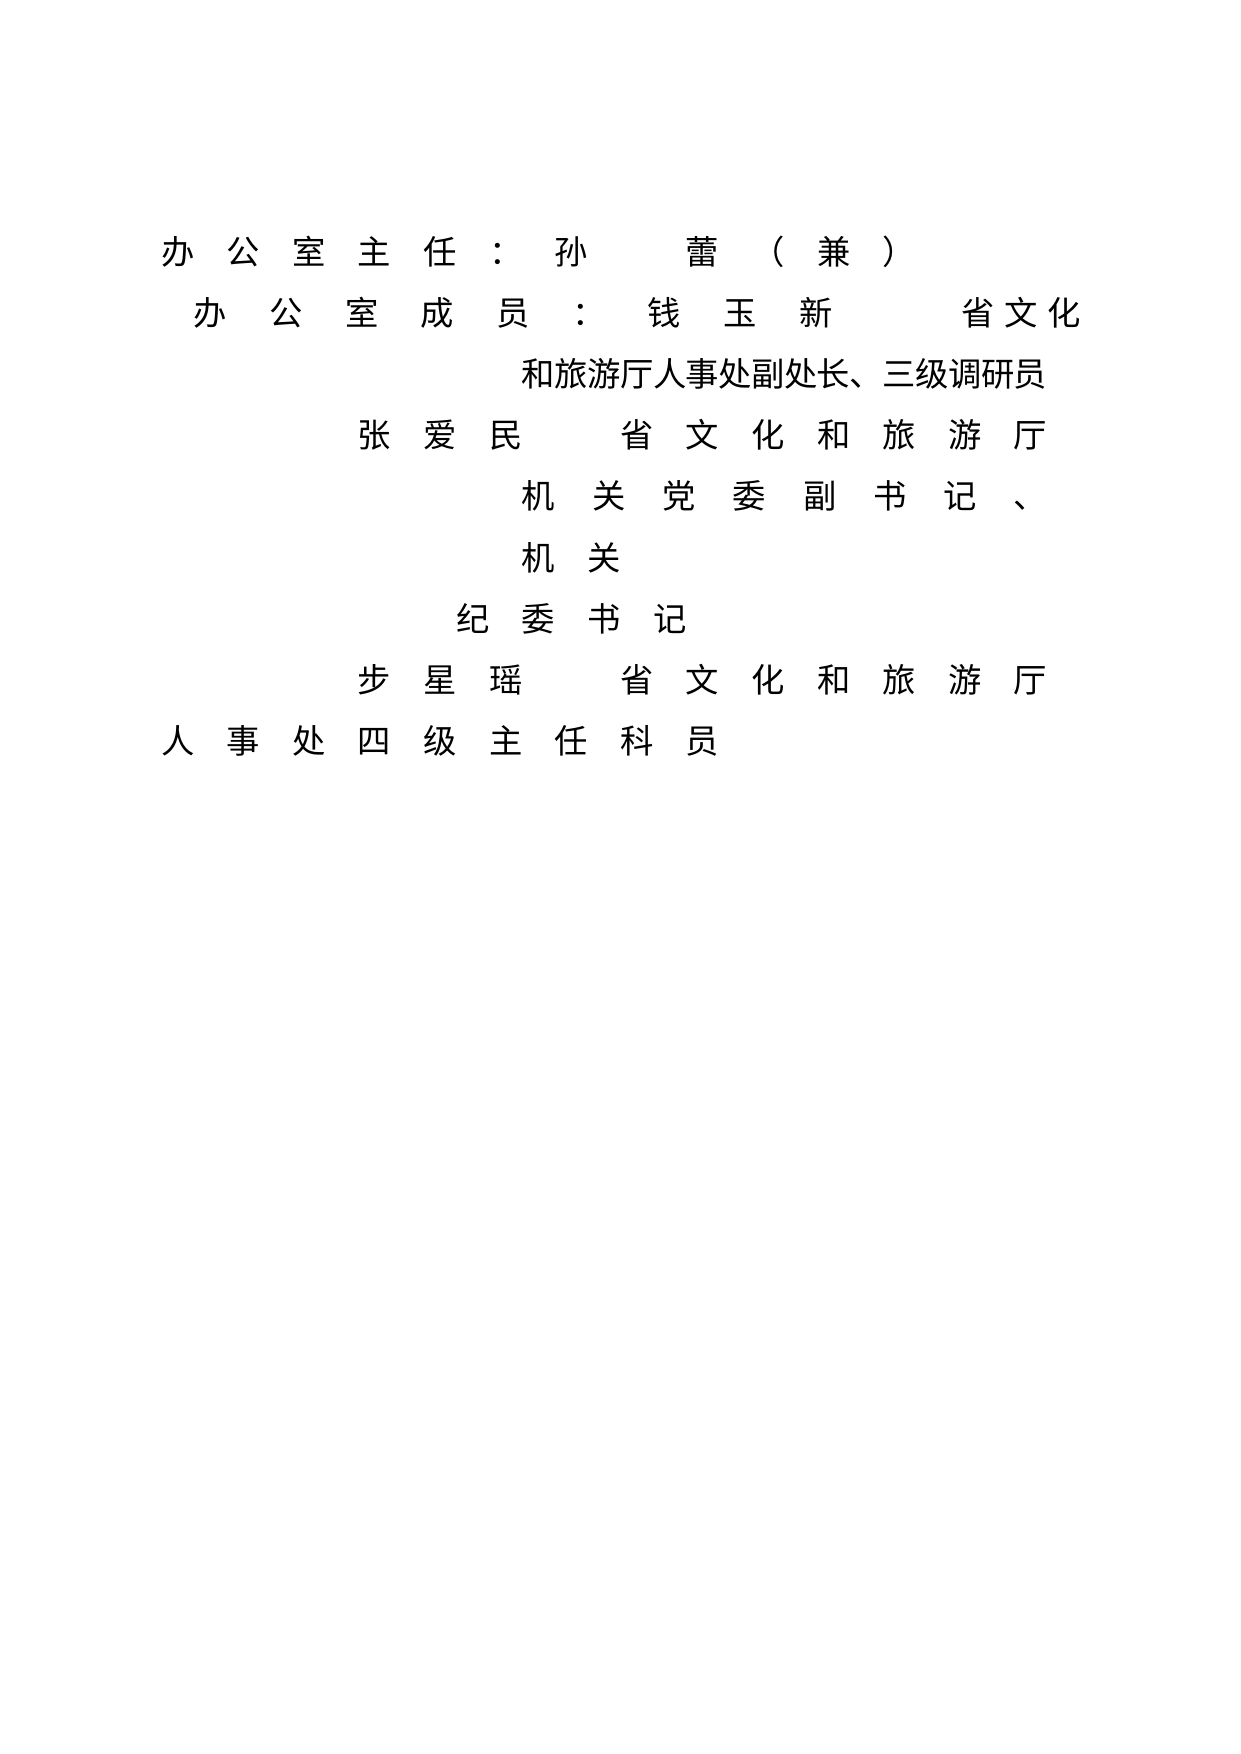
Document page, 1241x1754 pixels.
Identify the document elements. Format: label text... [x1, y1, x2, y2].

text 步星瑶 省文化和旅游厅人事处四级主任科员 [161, 647, 1079, 769]
text 张爱民 省文化和旅游厅机关党委副书记、机关 [352, 403, 1079, 586]
text 办公室主任：孙 蕾（兼） [161, 219, 1079, 280]
text 纪委书记 [352, 586, 1079, 647]
text 办公室成员：钱玉新 省文化和旅游厅人事处副处长、三级调研员 [165, 280, 1079, 403]
